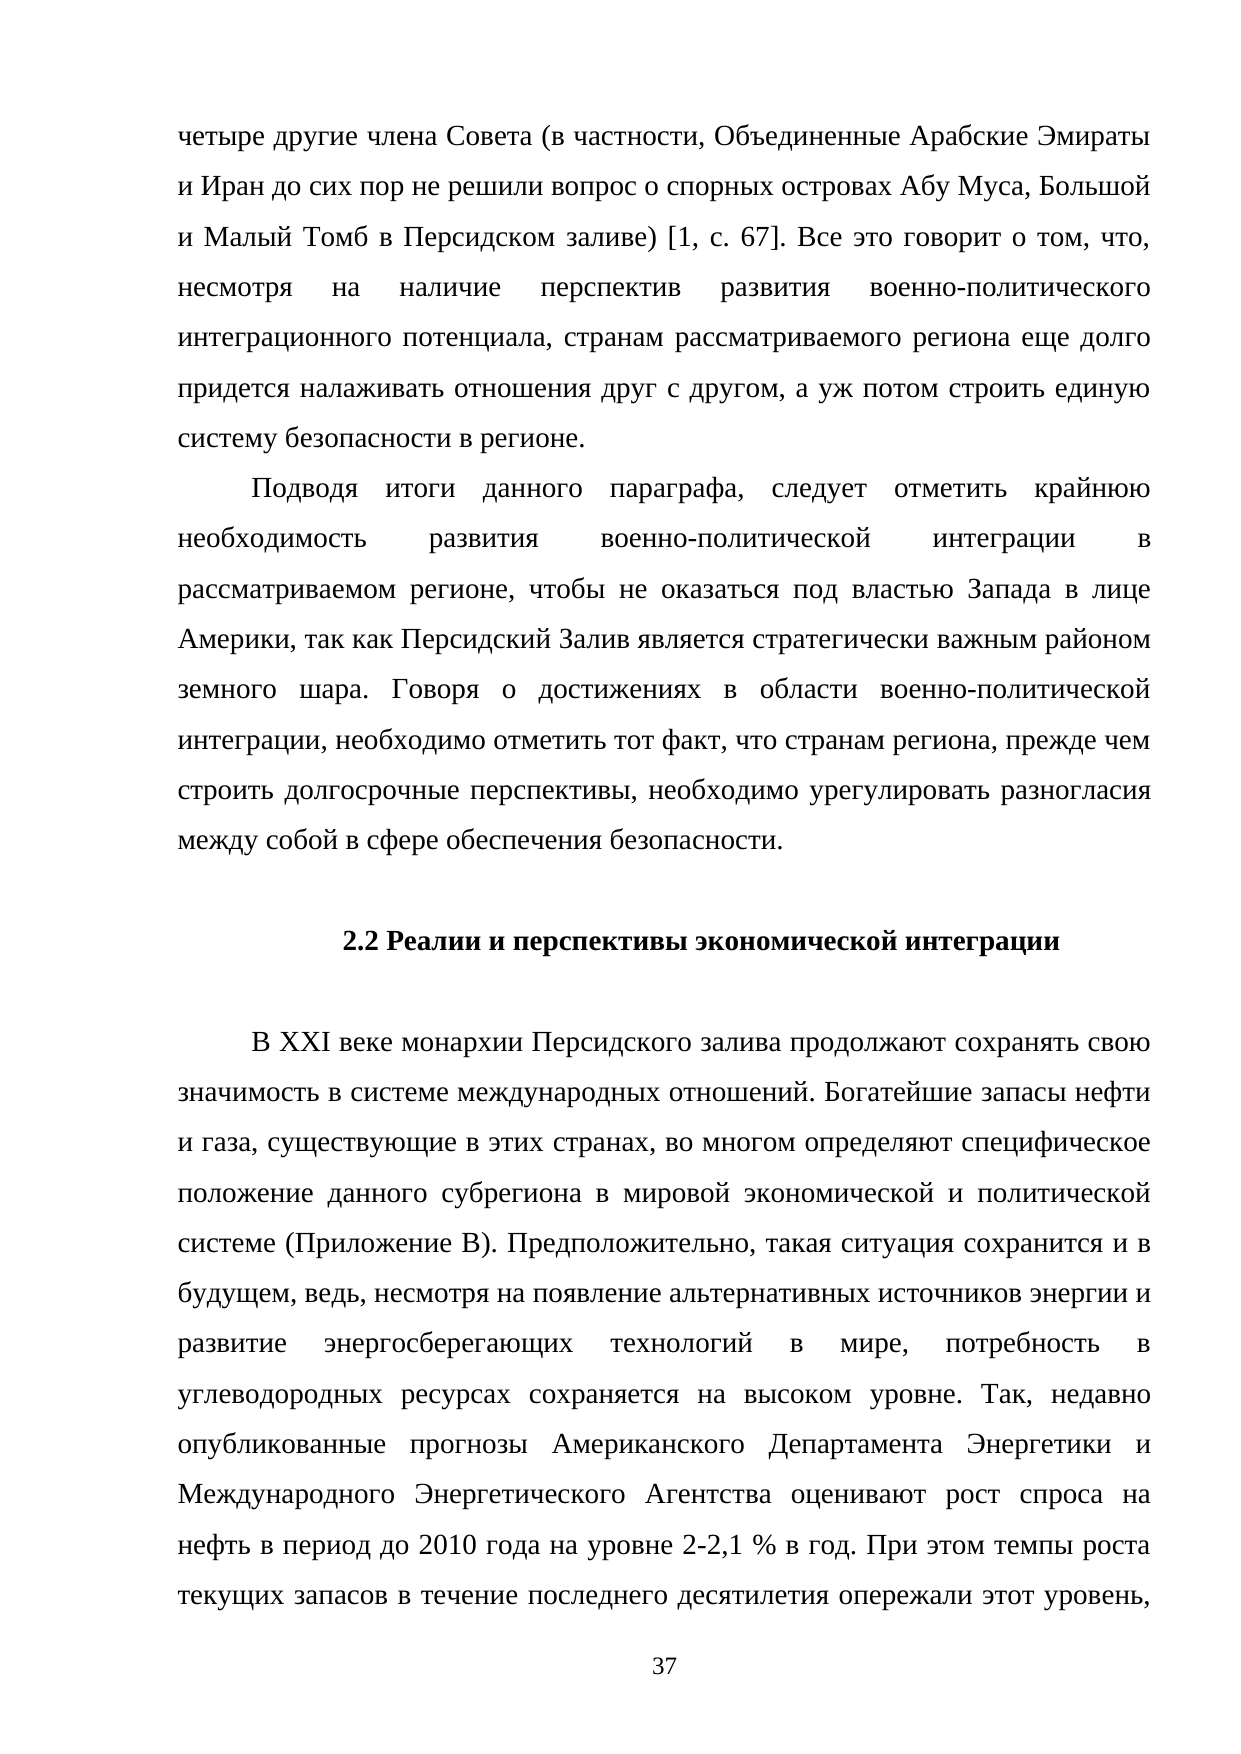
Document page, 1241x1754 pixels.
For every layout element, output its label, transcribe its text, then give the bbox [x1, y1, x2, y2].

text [177, 1024, 1152, 1611]
text Подводя итоги данного параграфа, следует отметить крайнюю необходимость развития военно-политической интеграции в рассматриваемом регионе, чтобы не оказаться под властью Запада в лице Америки, так как Персидский Залив является стратегически важным районом земного шара. Говоря о достижениях в области военно-политической интеграции, необходимо отметить тот факт, что странам региона, прежде чем строить долгосрочные перспективы, необходимо урегулировать разногласия между собой в сфере обеспечения безопасности. [177, 470, 1152, 856]
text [177, 118, 1152, 453]
text 2.2 Реалии и перспективы экономической интеграции [177, 923, 1152, 957]
